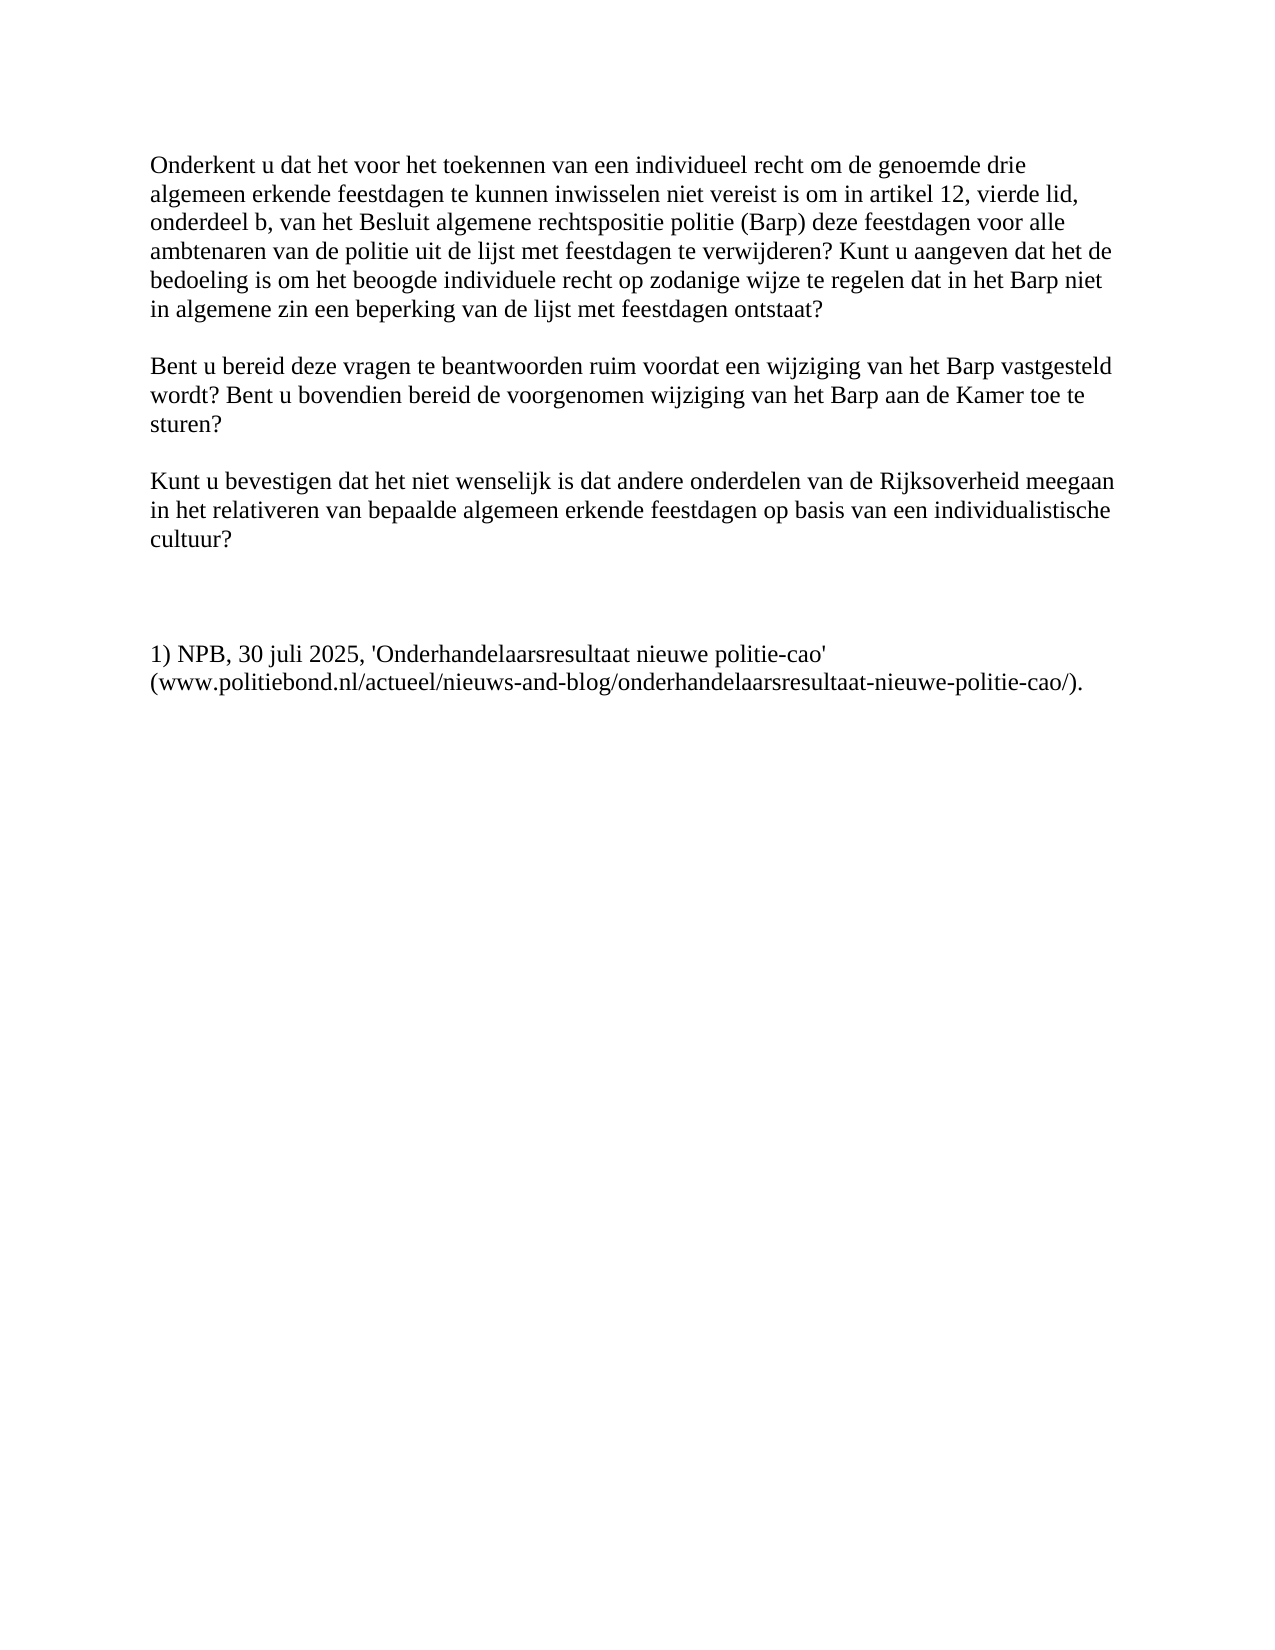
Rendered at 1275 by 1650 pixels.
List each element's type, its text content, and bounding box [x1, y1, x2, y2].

text 1) NPB, 30 juli 2025, 'Onderhandelaarsresultaat nieuwe politie-cao' (www.politiebond.nl/actueel/nieuws-and-blog/onderhandelaarsresultaat-nieuwe-politie-cao/). [150, 639, 1125, 725]
